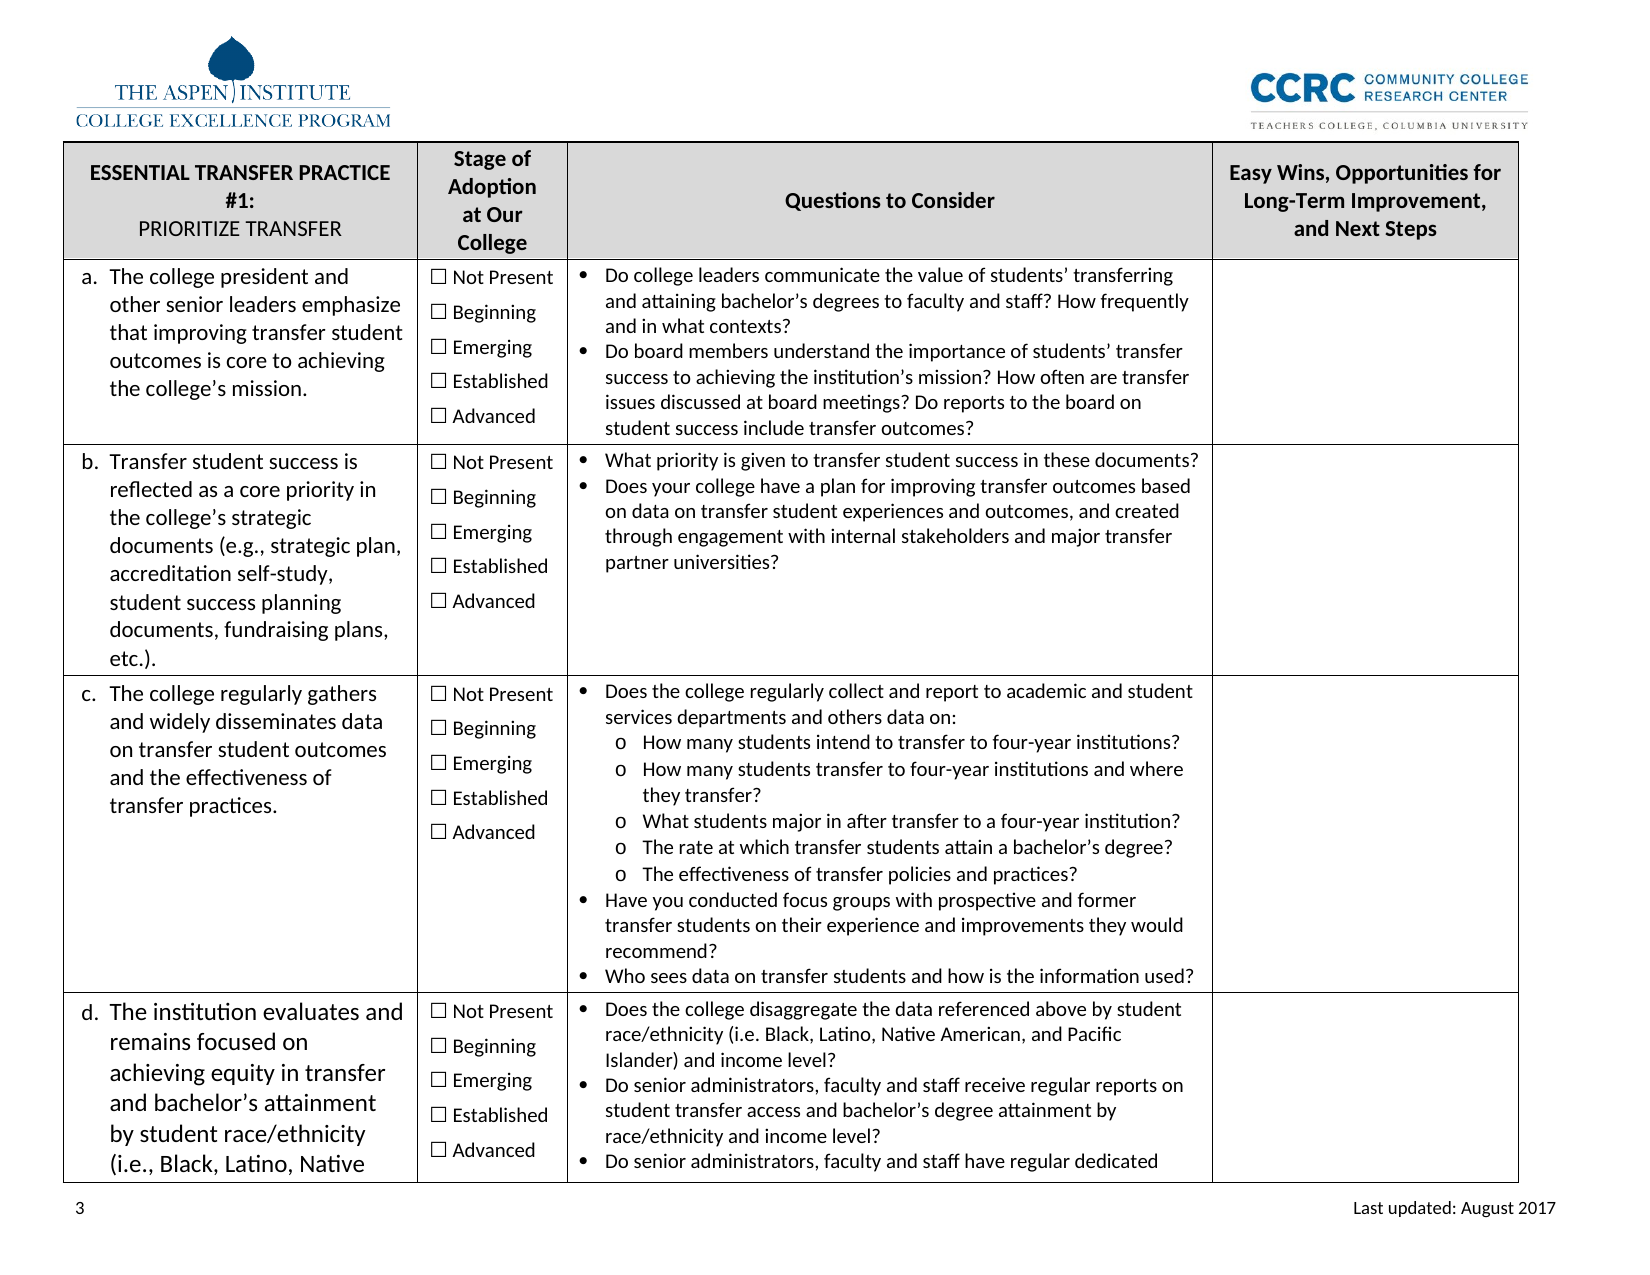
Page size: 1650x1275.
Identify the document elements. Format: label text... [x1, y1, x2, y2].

table_cell Not Present Beginning Emerging Established Advanced [418, 993, 567, 1182]
table_cell [1213, 676, 1518, 992]
table_header Easy Wins, Opportunities for Long-Term Improvement, and Next Steps [1213, 143, 1518, 258]
table_header ESSENTIAL TRANSFER PRACTICE #1: PRIORITIZE TRANSFER [64, 143, 417, 258]
picture [1223, 45, 1555, 158]
table_cell [1213, 445, 1518, 675]
table_cell What priority is given to transfer student success in these documents? Does your college have a plan for improving transfer outcomes based on data on transfer student experiences and outcomes, and created through engagement with internal stakeholders and major transfer partner universities? [568, 445, 1212, 675]
table_cell Not Present Beginning Emerging Established Advanced [418, 676, 567, 992]
picture [76, 36, 391, 127]
table_cell Does the college regularly collect and report to academic and student services departments and others data on: How many students intend to transfer to four-year institutions? How many students transfer to four-year institutions and where they transfer? What students major in after transfer to a four-year institution? The rate at which transfer students attain a bachelor’s degree? The effectiveness of transfer policies and practices? Have you conducted focus groups with prospective and former transfer students on their experience and improvements they would recommend? Who sees data on transfer students and how is the information used? [568, 676, 1212, 992]
table_cell [1213, 993, 1518, 1182]
table_cell Transfer student success is reflected as a core priority in the college’s strategic documents (e.g., strategic plan, accreditation self-study, student success planning documents, fundraising plans, etc.). [64, 445, 417, 675]
table_header Stage of Adoption at Our College [418, 143, 567, 258]
table_cell Not Present Beginning Emerging Established Advanced [418, 260, 567, 443]
table_cell The college regularly gathers and widely disseminates data on transfer student outcomes and the effectiveness of transfer practices. [64, 676, 417, 992]
table_header Questions to Consider [568, 143, 1212, 258]
table_cell [1213, 260, 1518, 443]
table_cell Do college leaders communicate the value of students’ transferring and attaining bachelor’s degrees to faculty and staff? How frequently and in what contexts? Do board members understand the importance of students’ transfer success to achieving the institution’s mission? How often are transfer issues discussed at board meetings? Do reports to the board on student success include transfer outcomes? [568, 260, 1212, 443]
table_cell The college president and other senior leaders emphasize that improving transfer student outcomes is core to achieving the college’s mission. [64, 260, 417, 443]
table_cell Not Present Beginning Emerging Established Advanced [418, 445, 567, 675]
